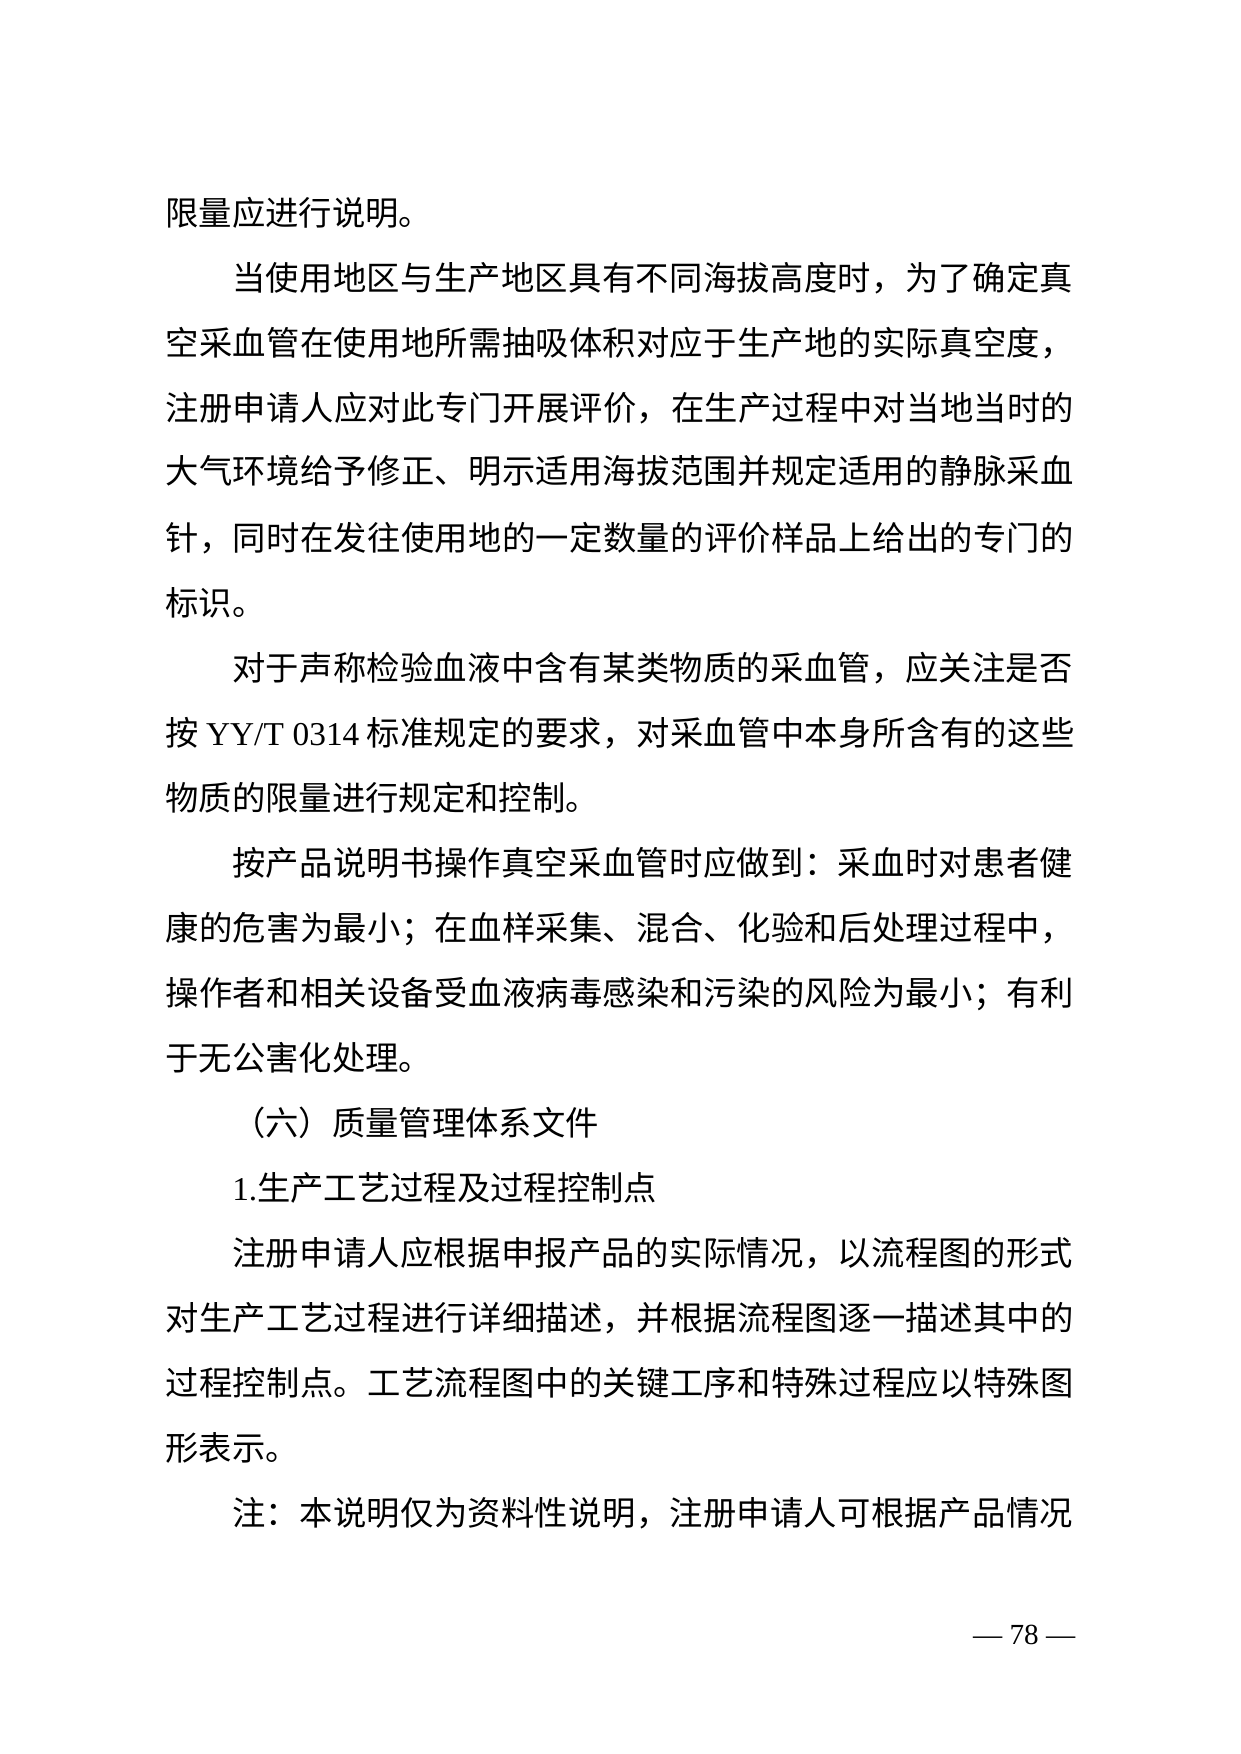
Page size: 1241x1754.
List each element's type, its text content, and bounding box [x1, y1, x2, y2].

text 当使用地区与生产地区具有不同海拔高度时，为了确定真空采血管在使用地所需抽吸体积对应于生产地的实际真空度，注册申请人应对此专门开展评价，在生产过程中对当地当时的大气环境给予修正、明示适用海拔范围并规定适用的静脉采血针，同时在发往使用地的一定数量的评价样品上给出的专门的标识。 [165, 243, 1075, 633]
text 按产品说明书操作真空采血管时应做到：采血时对患者健康的危害为最小；在血样采集、混合、化验和后处理过程中，操作者和相关设备受血液病毒感染和污染的风险为最小；有利于无公害化处理。 [165, 828, 1075, 1088]
text 1.生产工艺过程及过程控制点 [165, 1153, 1075, 1218]
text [165, 178, 1075, 243]
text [165, 1478, 1075, 1543]
text 对于声称检验血液中含有某类物质的采血管，应关注是否按YY/T 0314标准规定的要求，对采血管中本身所含有的这些物质的限量进行规定和控制。 [165, 633, 1075, 828]
text 注册申请人应根据申报产品的实际情况，以流程图的形式对生产工艺过程进行详细描述，并根据流程图逐一描述其中的过程控制点。工艺流程图中的关键工序和特殊过程应以特殊图形表示。 [165, 1218, 1075, 1478]
text （六）质量管理体系文件 [232, 1088, 1082, 1153]
